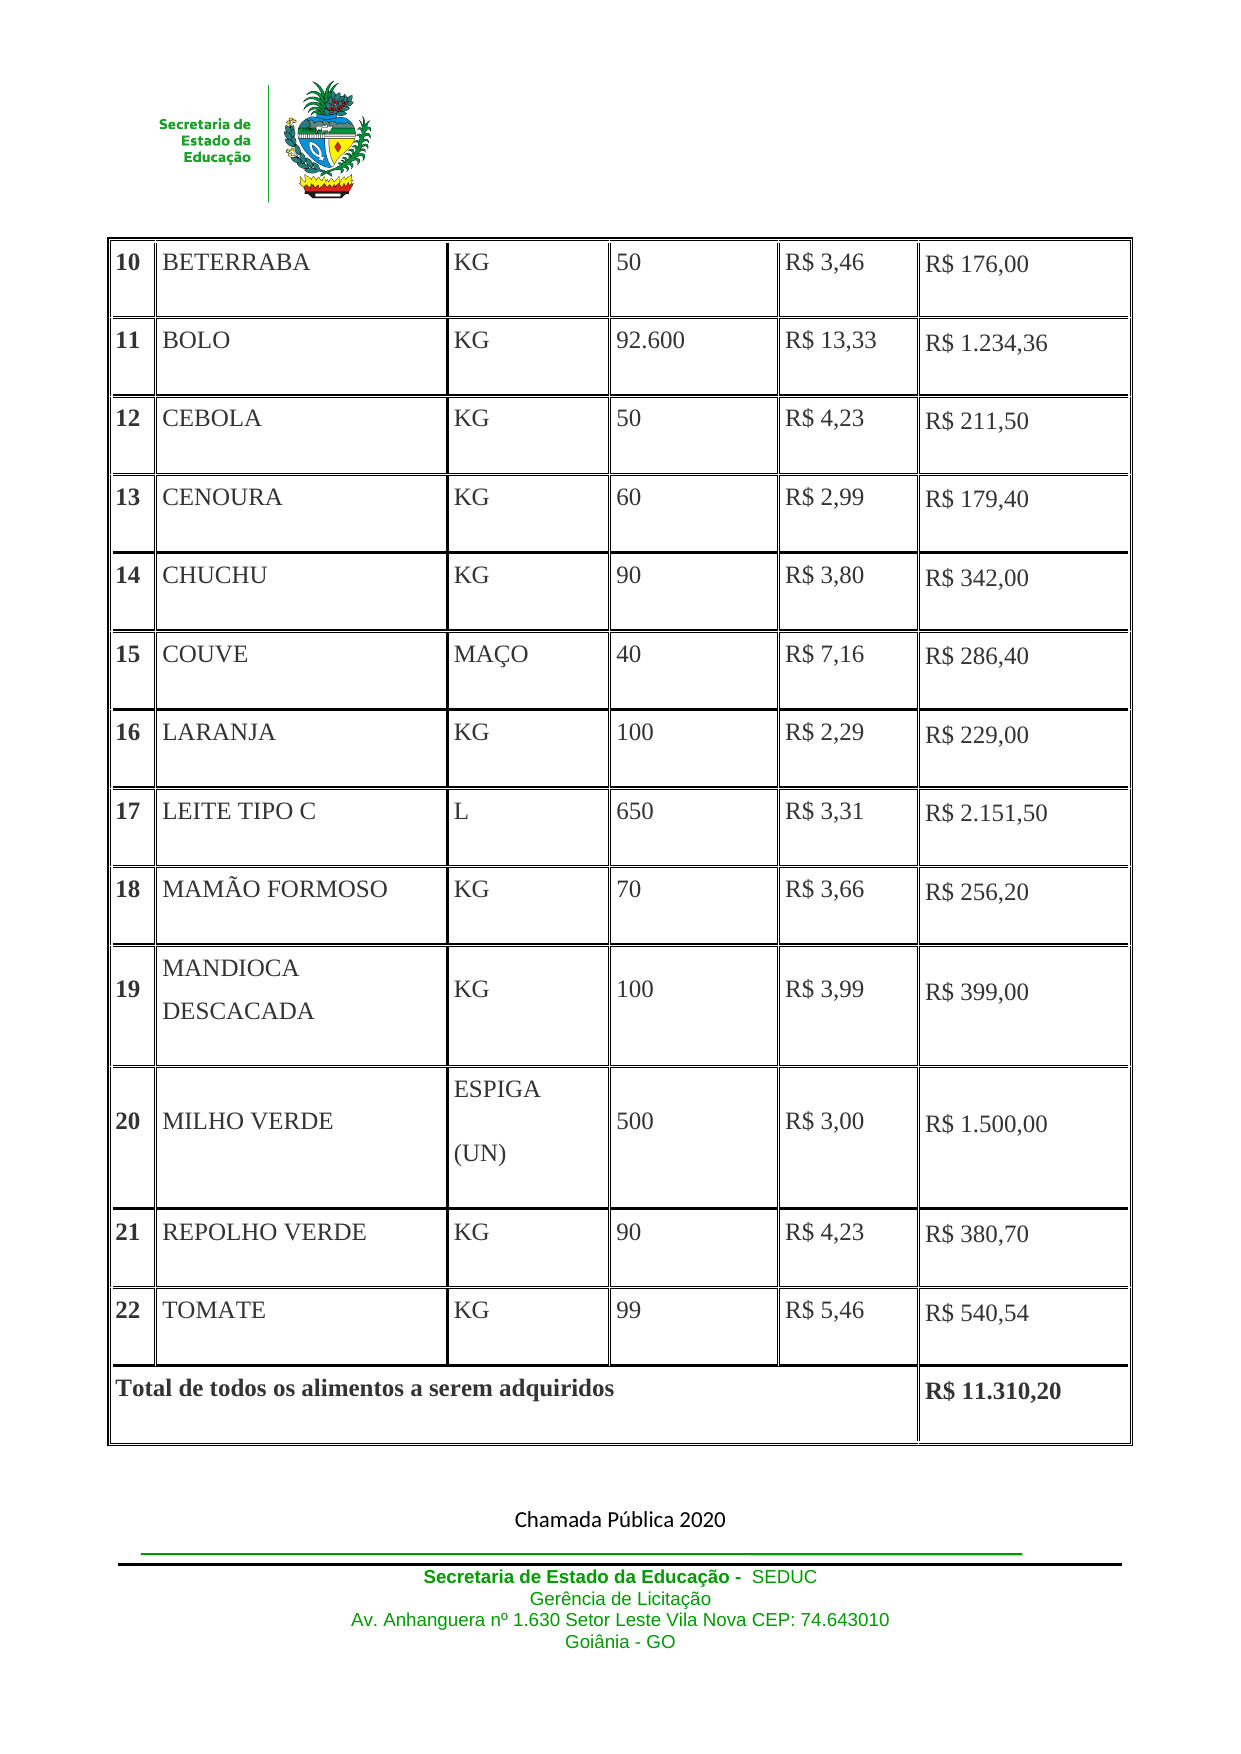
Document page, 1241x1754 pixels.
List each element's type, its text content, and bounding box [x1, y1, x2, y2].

table_cell 99 [611, 1289, 777, 1364]
table_cell MAÇO [449, 633, 608, 708]
table_cell 90 [611, 554, 777, 629]
table_cell R$ 342,00 [920, 551, 1130, 629]
table_cell R$ 1.234,36 [919, 316, 1131, 394]
table_cell 22 [109, 1286, 156, 1364]
table_cell KG [449, 947, 608, 1065]
table_cell MILHO VERDE [157, 1068, 446, 1207]
table_cell 17 [111, 786, 154, 865]
table_cell MAMÃO FORMOSO [157, 868, 446, 943]
table_cell 50 [610, 241, 779, 316]
table_cell L [449, 790, 608, 865]
table_cell R$ 11.310,20 [919, 1364, 1130, 1442]
table_cell 15 [111, 629, 154, 708]
table_cell R$ 5,46 [780, 1289, 917, 1364]
table_cell KG [449, 1210, 608, 1286]
table_cell R$ 256,20 [919, 865, 1131, 943]
table_cell CHUCHU [157, 554, 446, 629]
table_cell 60 [611, 476, 777, 551]
table_cell R$ 2,29 [780, 711, 917, 786]
table_cell ESPIGA (UN) [449, 1068, 608, 1207]
table_cell R$ 3,31 [780, 790, 917, 865]
table_cell 70 [611, 868, 777, 943]
table_cell 20 [109, 1065, 156, 1207]
table_cell 92.600 [611, 319, 777, 394]
table_cell 19 [111, 943, 154, 1065]
table_cell CEBOLA [157, 398, 446, 472]
table_cell R$ 540,54 [919, 1286, 1131, 1364]
table_cell R$ 176,00 [919, 241, 1130, 316]
table_cell KG [447, 241, 610, 316]
table_cell KG [449, 476, 608, 551]
table_cell R$ 3,46 [779, 241, 918, 316]
table_cell TOMATE [157, 1289, 446, 1364]
table_cell 11 [109, 316, 156, 394]
table_cell 12 [111, 394, 154, 472]
table_cell R$ 3,00 [780, 1068, 917, 1207]
table_cell LARANJA [157, 711, 446, 786]
table_cell BOLO [157, 319, 446, 394]
table_cell KG [449, 868, 608, 943]
table_cell R$ 4,23 [780, 398, 917, 472]
table_cell R$ 1.500,00 [919, 1065, 1131, 1207]
table_cell 500 [611, 1068, 777, 1207]
table_cell BETERRABA [156, 241, 447, 316]
table_cell R$ 13,33 [780, 319, 917, 394]
table_cell R$ 7,16 [780, 633, 917, 708]
table_cell 650 [611, 790, 777, 865]
table_cell R$ 380,70 [920, 1207, 1130, 1286]
table_cell KG [449, 319, 608, 394]
table_cell R$ 4,23 [780, 1210, 917, 1286]
table_cell R$ 2,99 [780, 476, 917, 551]
table_cell R$ 286,40 [920, 629, 1130, 708]
table_cell 40 [611, 633, 777, 708]
table_cell KG [449, 711, 608, 786]
table_cell 13 [111, 473, 154, 551]
table_cell CENOURA [157, 476, 446, 551]
table_cell 90 [611, 1210, 777, 1286]
table_cell LEITE TIPO C [157, 790, 446, 865]
table_cell REPOLHO VERDE [157, 1210, 446, 1286]
table_cell R$ 2.151,50 [920, 786, 1130, 865]
table_cell R$ 3,66 [780, 868, 917, 943]
table_cell R$ 211,50 [920, 394, 1130, 472]
table_cell R$ 3,80 [780, 554, 917, 629]
picture [118, 73, 412, 210]
table_cell 100 [611, 947, 777, 1065]
table_cell 14 [111, 551, 154, 629]
table_cell 18 [109, 865, 156, 943]
table_cell KG [449, 554, 608, 629]
table_cell R$ 3,99 [780, 947, 917, 1065]
table_cell 16 [109, 708, 154, 786]
table_cell MANDIOCA DESCACADA [157, 947, 446, 1065]
table_cell 10 [111, 241, 156, 316]
table_cell R$ 229,00 [920, 708, 1131, 786]
table_cell 50 [611, 398, 777, 472]
table_cell 100 [611, 711, 777, 786]
table_cell KG [449, 1289, 608, 1364]
table_cell KG [449, 398, 608, 472]
table_cell Total de todos os alimentos a serem adquiridos [111, 1364, 918, 1442]
table_cell COUVE [157, 633, 446, 708]
table_cell R$ 179,40 [920, 473, 1130, 551]
table_cell 21 [111, 1207, 154, 1286]
table_cell R$ 399,00 [920, 943, 1130, 1065]
